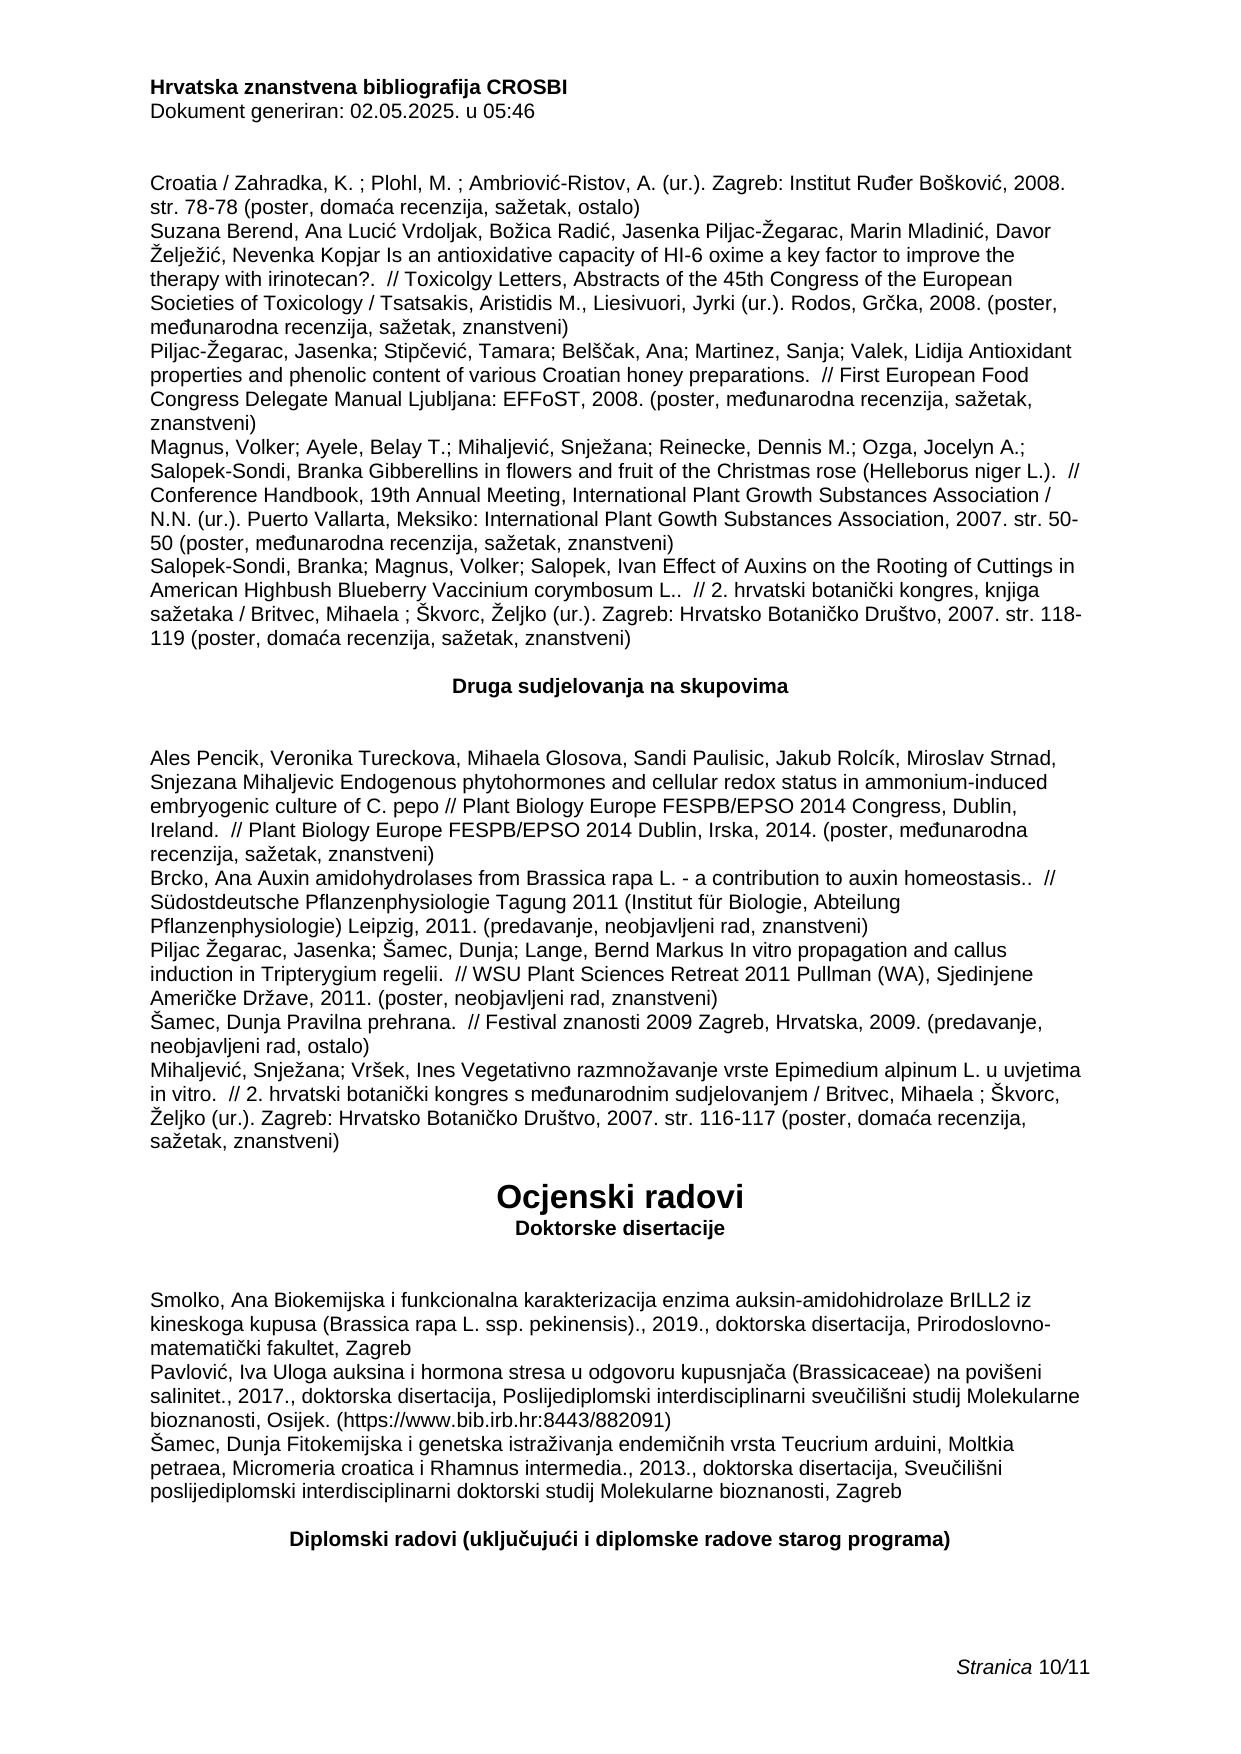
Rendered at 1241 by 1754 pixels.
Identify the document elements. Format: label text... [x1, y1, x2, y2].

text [150, 171, 1090, 219]
text Šamec, Dunja [150, 1431, 1090, 1503]
subtitle Doktorske disertacije [150, 1216, 1090, 1240]
text Salopek-Sondi, Branka; Magnus, Volker; Salopek, Ivan [150, 554, 1090, 650]
subtitle Ocjenski radovi [150, 1177, 1090, 1216]
text Šamec, Dunja [150, 1009, 1090, 1057]
text Mihaljević, Snježana; Vršek, Ines [150, 1057, 1090, 1153]
text Smolko, Ana [150, 1288, 1090, 1359]
text Piljac-Žegarac, Jasenka; Stipčević, Tamara; Belščak, Ana; Martinez, Sanja; Valek, Lidija [150, 339, 1090, 434]
subtitle Diplomski radovi (uključujući i diplomske radove starog programa) [150, 1527, 1090, 1551]
text Magnus, Volker; Ayele, Belay T.; Mihaljević, Snježana; Reinecke, Dennis M.; Ozga, Jocelyn A.; Salopek-Sondi, Branka [150, 434, 1090, 554]
text Ales Pencik, Veronika Tureckova, Mihaela Glosova, Sandi Paulisic, Jakub Rolcík, Miroslav Strnad, Snjezana Mihaljevic [150, 746, 1090, 866]
text Suzana Berend, Ana Lucić Vrdoljak, Božica Radić, Jasenka Piljac-Žegarac, Marin Mladinić, Davor Želježić, Nevenka Kopjar [150, 219, 1090, 339]
text Piljac Žegarac, Jasenka; Šamec, Dunja; Lange, Bernd Markus [150, 938, 1090, 1009]
text Brcko, Ana [150, 866, 1090, 938]
text Pavlović, Iva [150, 1359, 1090, 1431]
subtitle Druga sudjelovanja na skupovima [150, 674, 1090, 698]
